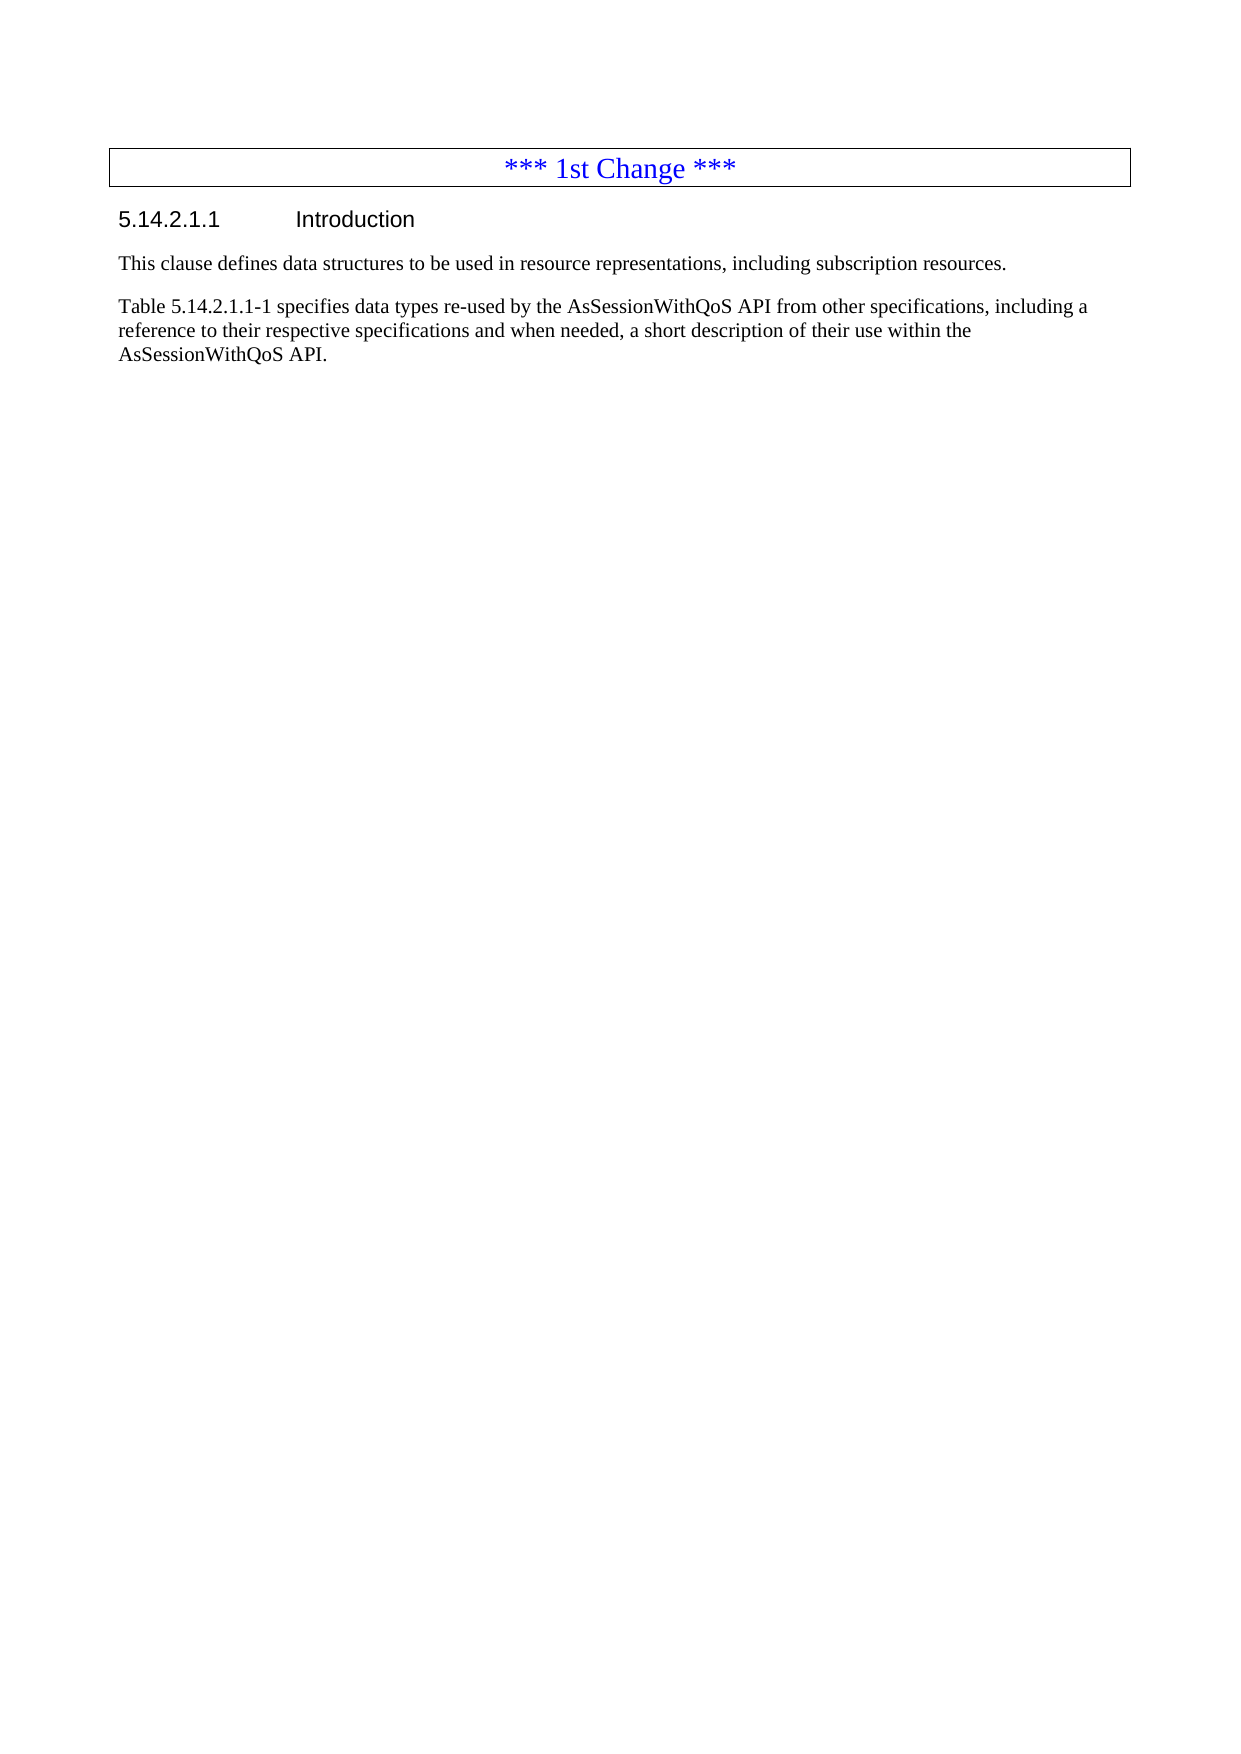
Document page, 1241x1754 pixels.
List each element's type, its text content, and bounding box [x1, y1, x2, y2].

text Table 5.14.2.1.1-1 specifies data types re-used by the AsSessionWithQoS API from other specifications, including a reference to their respective specifications and when needed, a short description of their use within the AsSessionWithQoS API. [118, 294, 1122, 366]
text This clause defines data structures to be used in resource representations, including subscription resources. [118, 251, 1122, 275]
text *** 1st Change *** [110, 149, 1130, 186]
subtitle 5.14.2.1.1 Introduction [118, 206, 1122, 233]
